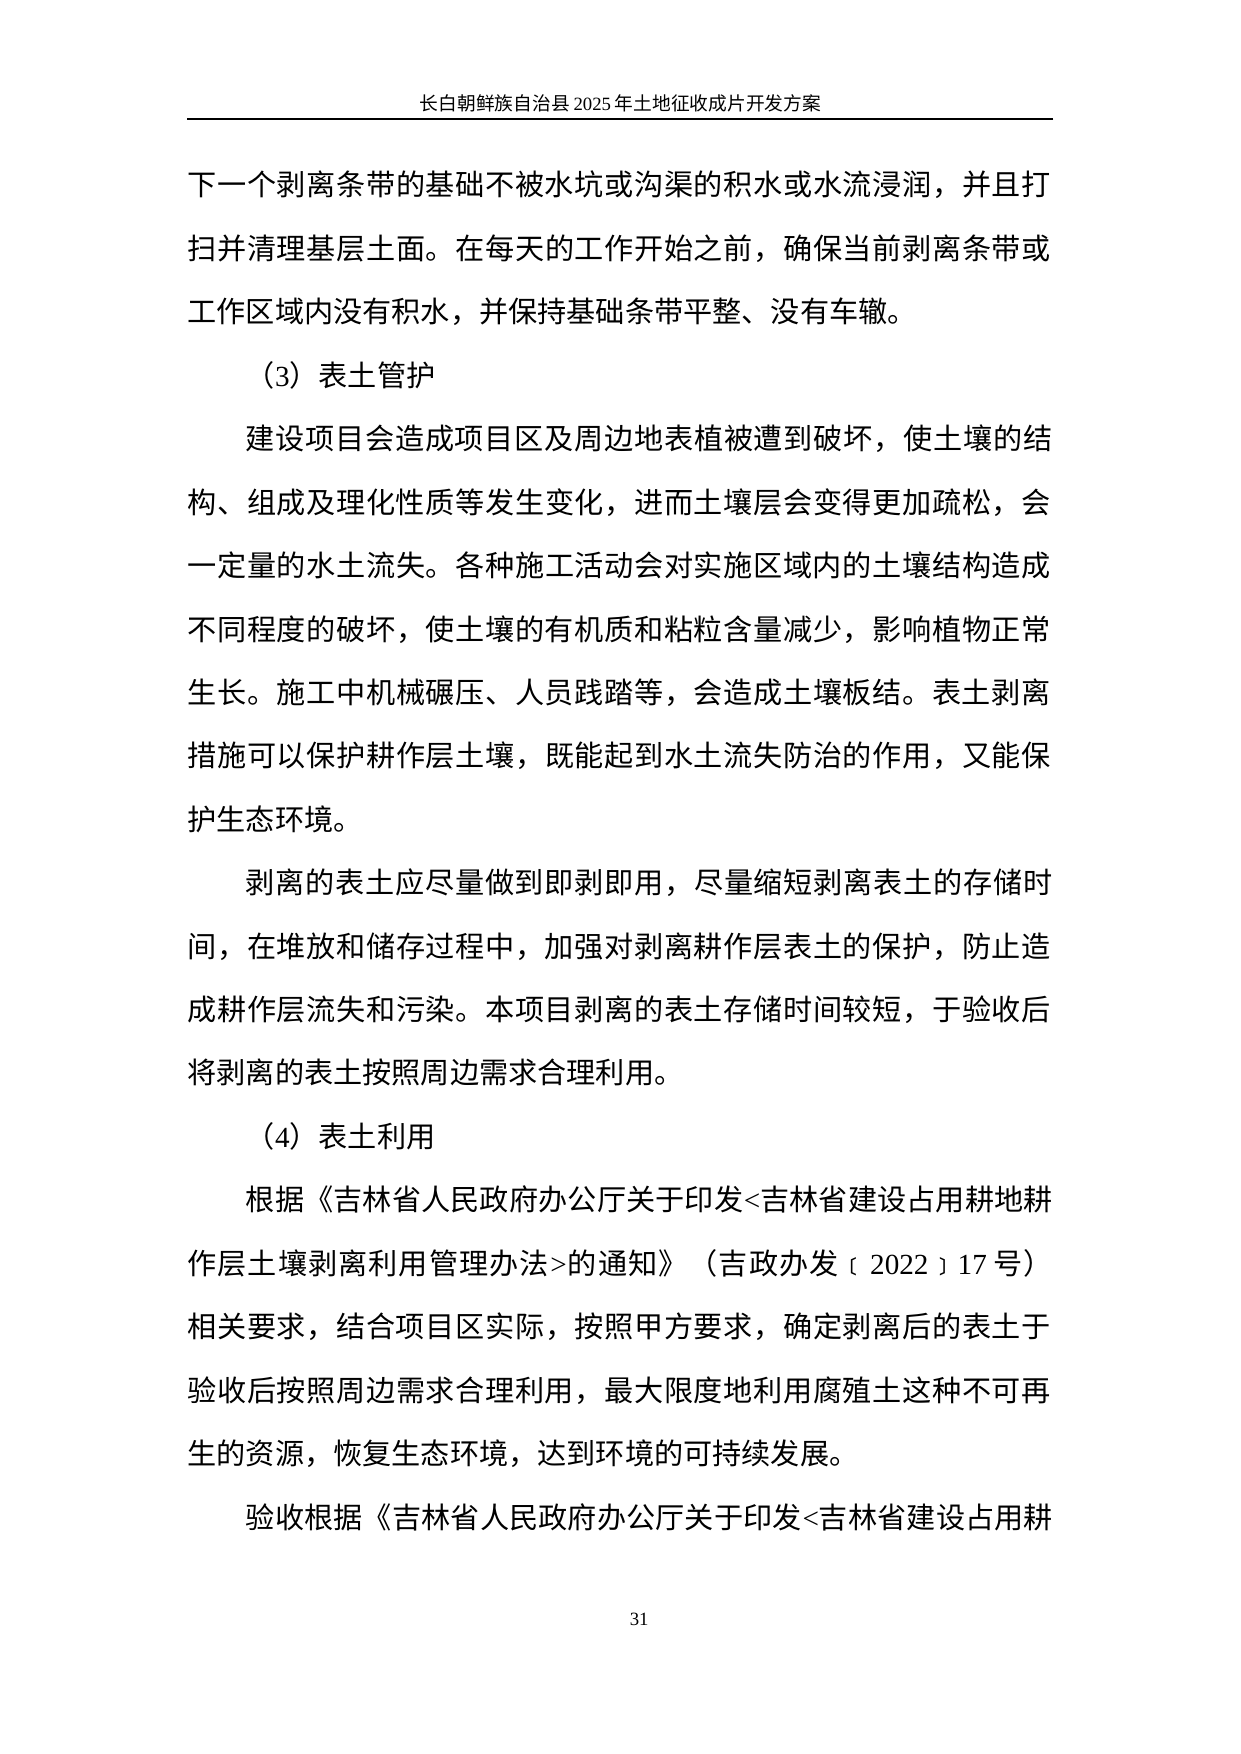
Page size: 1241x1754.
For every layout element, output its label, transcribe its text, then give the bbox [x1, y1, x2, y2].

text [187, 1494, 1053, 1536]
text 剥离的表土应尽量做到即剥即用，尽量缩短剥离表土的存储时间，在堆放和储存过程中，加强对剥离耕作层表土的保护，防止造成耕作层流失和污染。本项目剥离的表土存储时间较短，于验收后将剥离的表土按照周边需求合理利用。 [187, 860, 1053, 1092]
text （4）表土利用 [187, 1113, 1053, 1156]
text 根据《吉林省人民政府办公厅关于印发<吉林省建设占用耕地耕作层土壤剥离利用管理办法>的通知》（吉政办发﹝2022﹞17号）相关要求，结合项目区实际，按照甲方要求，确定剥离后的表土于验收后按照周边需求合理利用，最大限度地利用腐殖土这种不可再生的资源，恢复生态环境，达到环境的可持续发展。 [187, 1177, 1053, 1473]
text 建设项目会造成项目区及周边地表植被遭到破坏，使土壤的结构、组成及理化性质等发生变化，进而土壤层会变得更加疏松，会一定量的水土流失。各种施工活动会对实施区域内的土壤结构造成不同程度的破坏，使土壤的有机质和粘粒含量减少，影响植物正常生长。施工中机械碾压、人员践踏等，会造成土壤板结。表土剥离措施可以保护耕作层土壤，既能起到水土流失防治的作用，又能保护生态环境。 [187, 416, 1053, 839]
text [187, 162, 1053, 331]
text （3）表土管护 [187, 352, 1053, 394]
